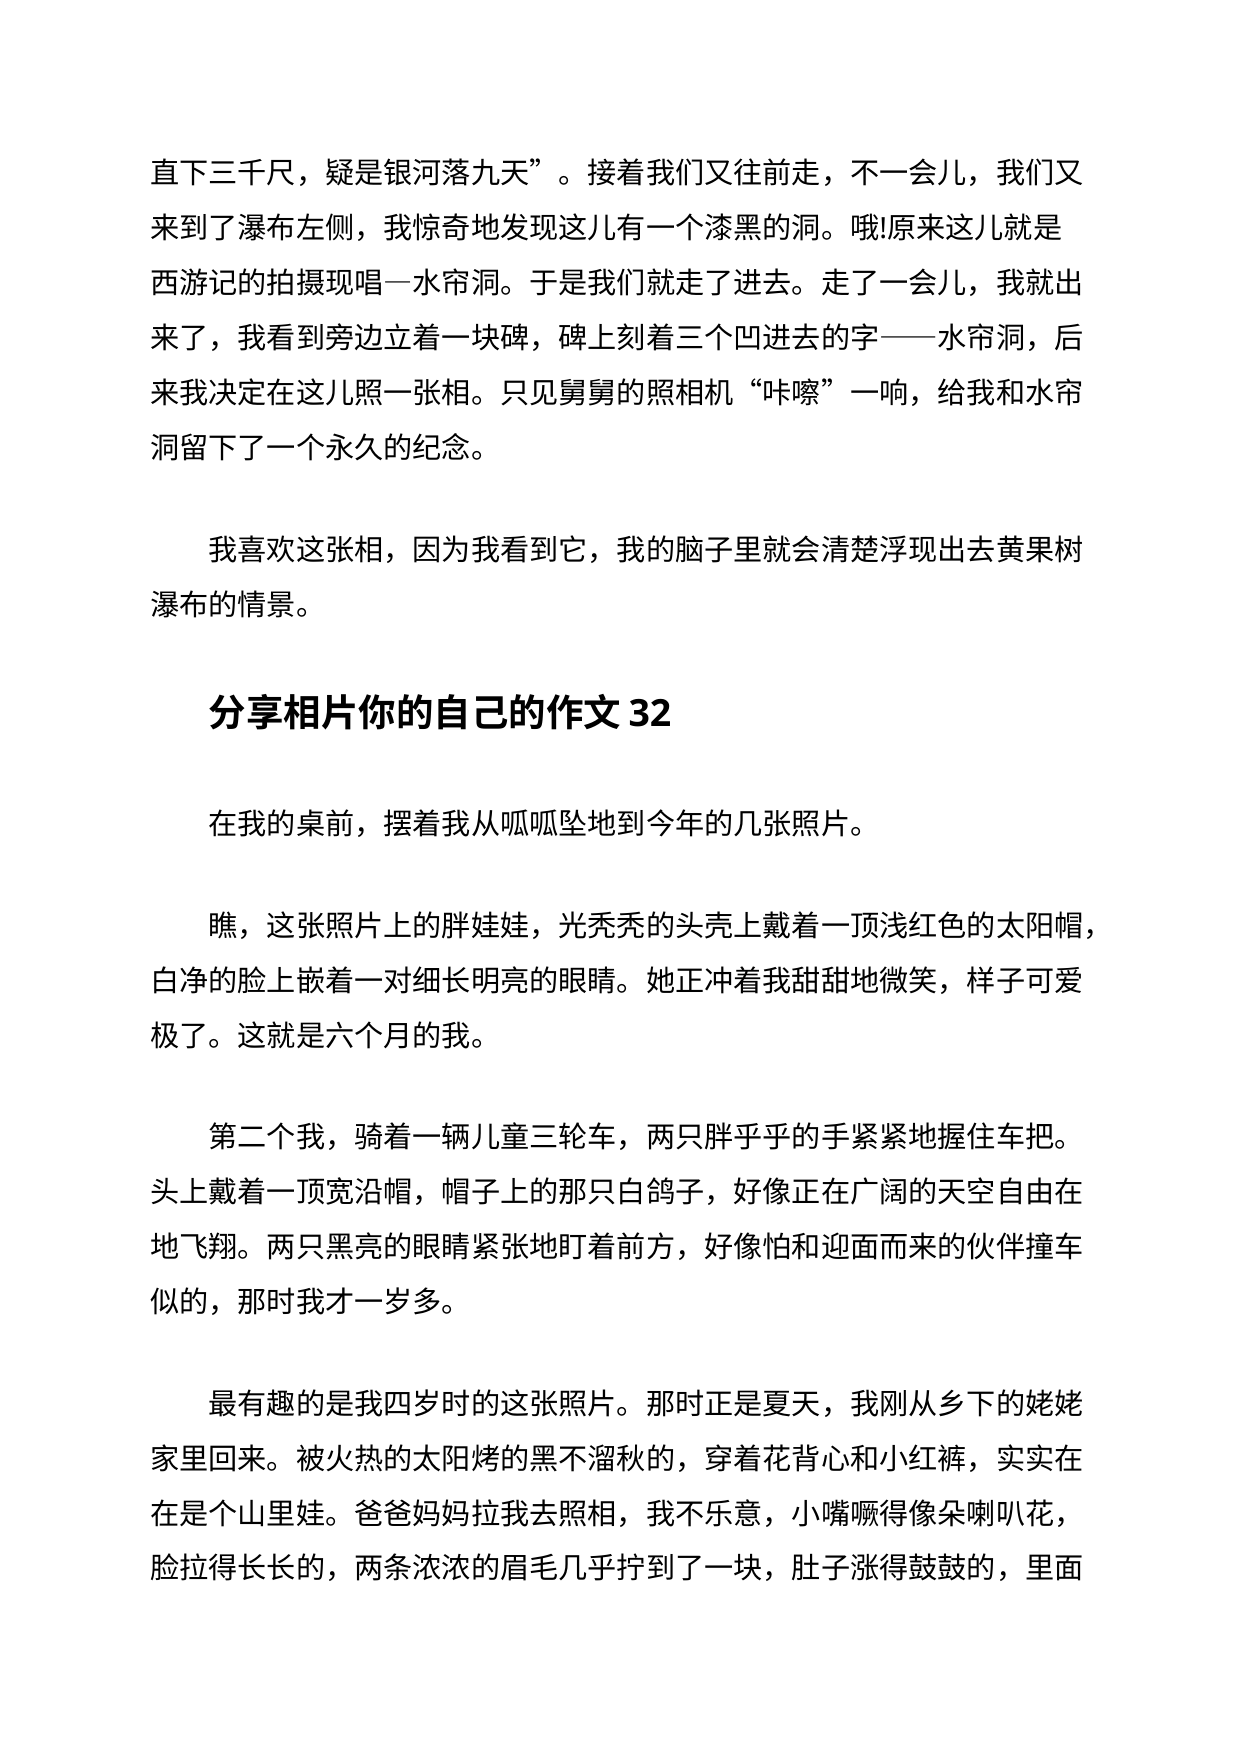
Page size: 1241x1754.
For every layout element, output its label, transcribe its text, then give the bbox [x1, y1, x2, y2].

text 瞧，这张照片上的胖娃娃，光秃秃的头壳上戴着一顶浅红色的太阳帽，白净的脸上嵌着一对细长明亮的眼睛。她正冲着我甜甜地微笑，样子可爱极了。这就是六个月的我。 [150, 902, 1090, 1054]
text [150, 150, 1090, 467]
text 分享相片你的自己的作文32 [150, 683, 1090, 737]
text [150, 1380, 1090, 1587]
text 第二个我，骑着一辆儿童三轮车，两只胖乎乎的手紧紧地握住车把。头上戴着一顶宽沿帽，帽子上的那只白鸽子，好像正在广阔的天空自由在地飞翔。两只黑亮的眼睛紧张地盯着前方，好像怕和迎面而来的伙伴撞车似的，那时我才一岁多。 [150, 1114, 1090, 1321]
text 我喜欢这张相，因为我看到它，我的脑子里就会清楚浮现出去黄果树瀑布的情景。 [150, 526, 1090, 623]
text 在我的桌前，摆着我从呱呱坠地到今年的几张照片。 [150, 801, 1090, 843]
